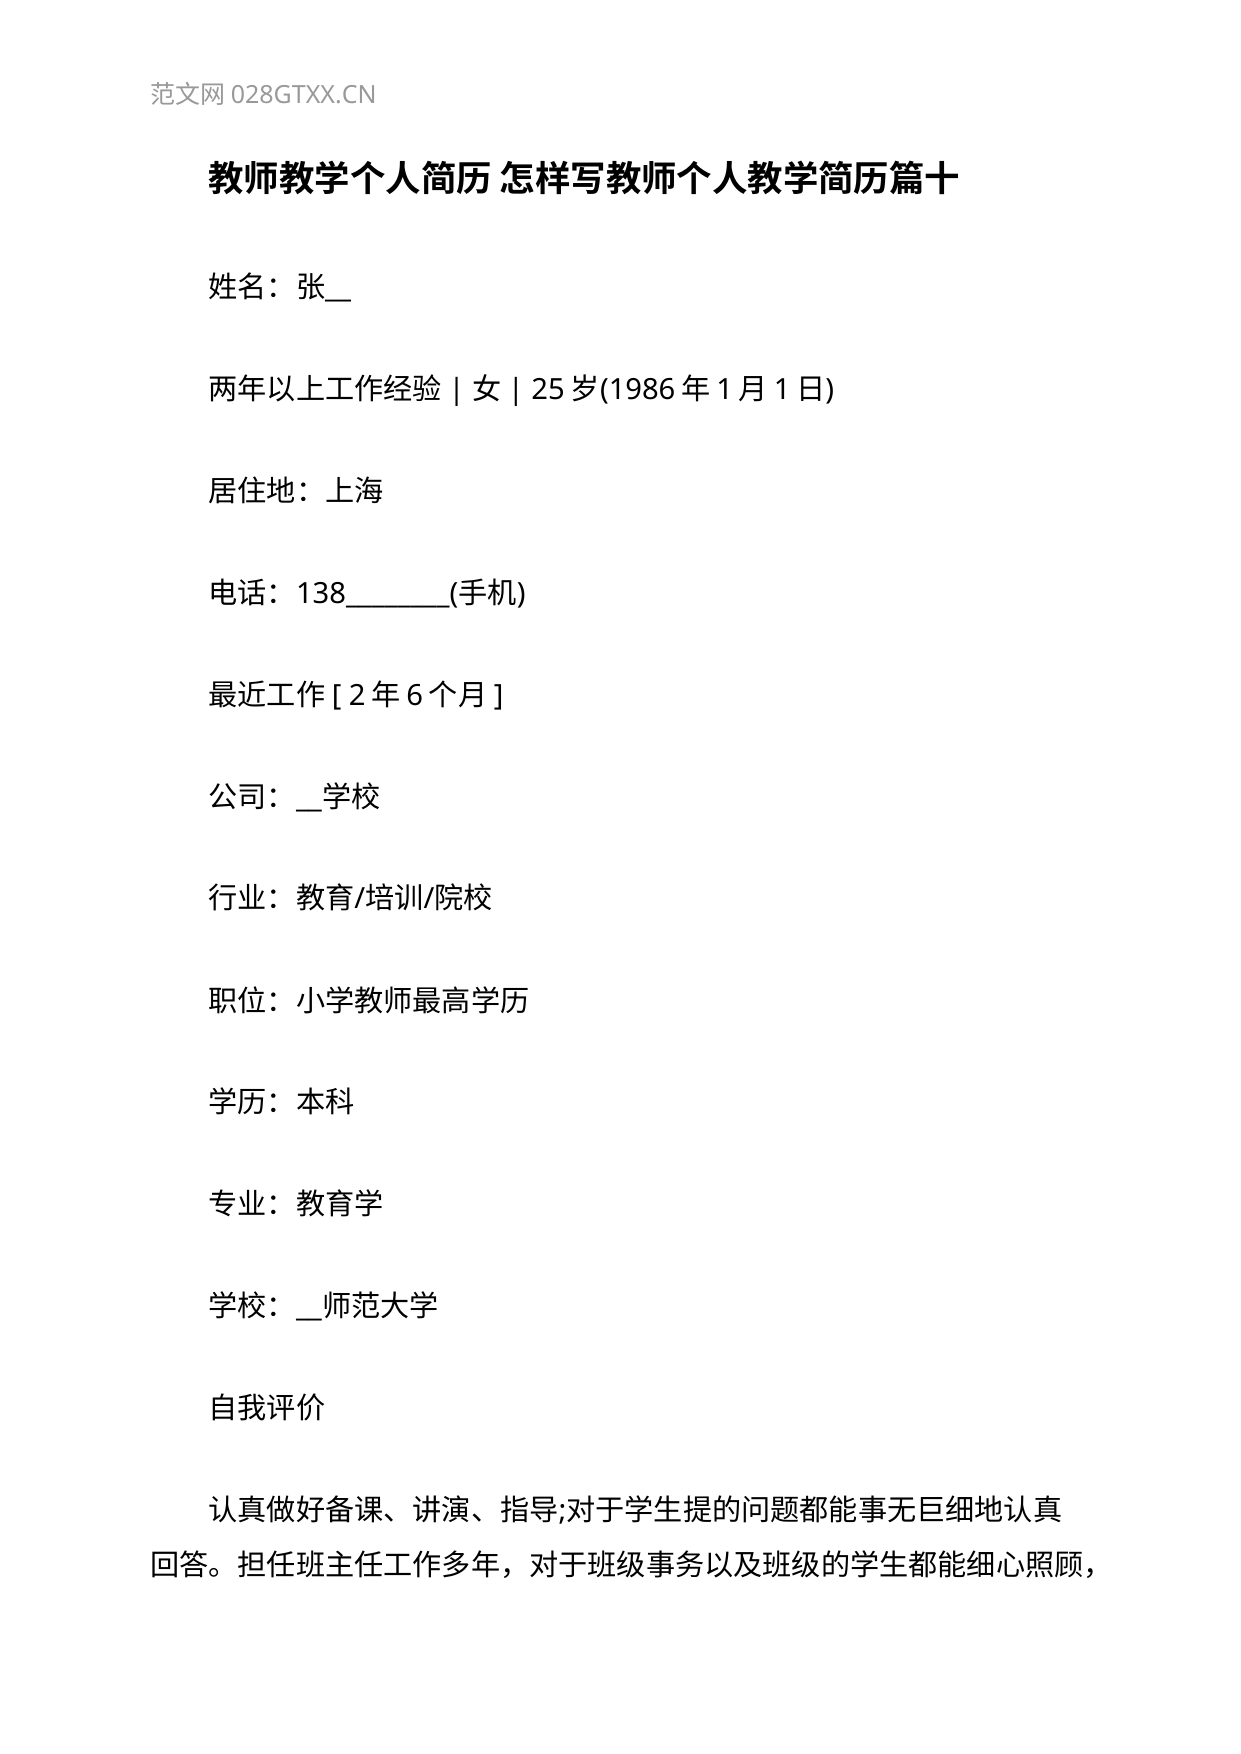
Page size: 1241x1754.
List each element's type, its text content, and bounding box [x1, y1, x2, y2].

text 自我评价 [150, 1384, 1090, 1427]
text 姓名：张__ [150, 263, 1090, 306]
text 职位：小学教师最高学历 [150, 977, 1090, 1019]
text 学校：__师范大学 [150, 1282, 1090, 1325]
text 教师教学个人简历 怎样写教师个人教学简历篇十 [150, 150, 1090, 201]
text 专业：教育学 [150, 1181, 1090, 1223]
text 最近工作 [ 2年6个月 ] [150, 671, 1090, 713]
text 两年以上工作经验 | 女 | 25岁(1986年1月1日) [150, 365, 1090, 408]
text 居住地：上海 [150, 467, 1090, 510]
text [150, 1486, 1090, 1583]
text 行业：教育/培训/院校 [150, 875, 1090, 917]
text 电话：138________(手机) [150, 569, 1090, 612]
text 学历：本科 [150, 1079, 1090, 1121]
text 公司：__学校 [150, 773, 1090, 816]
